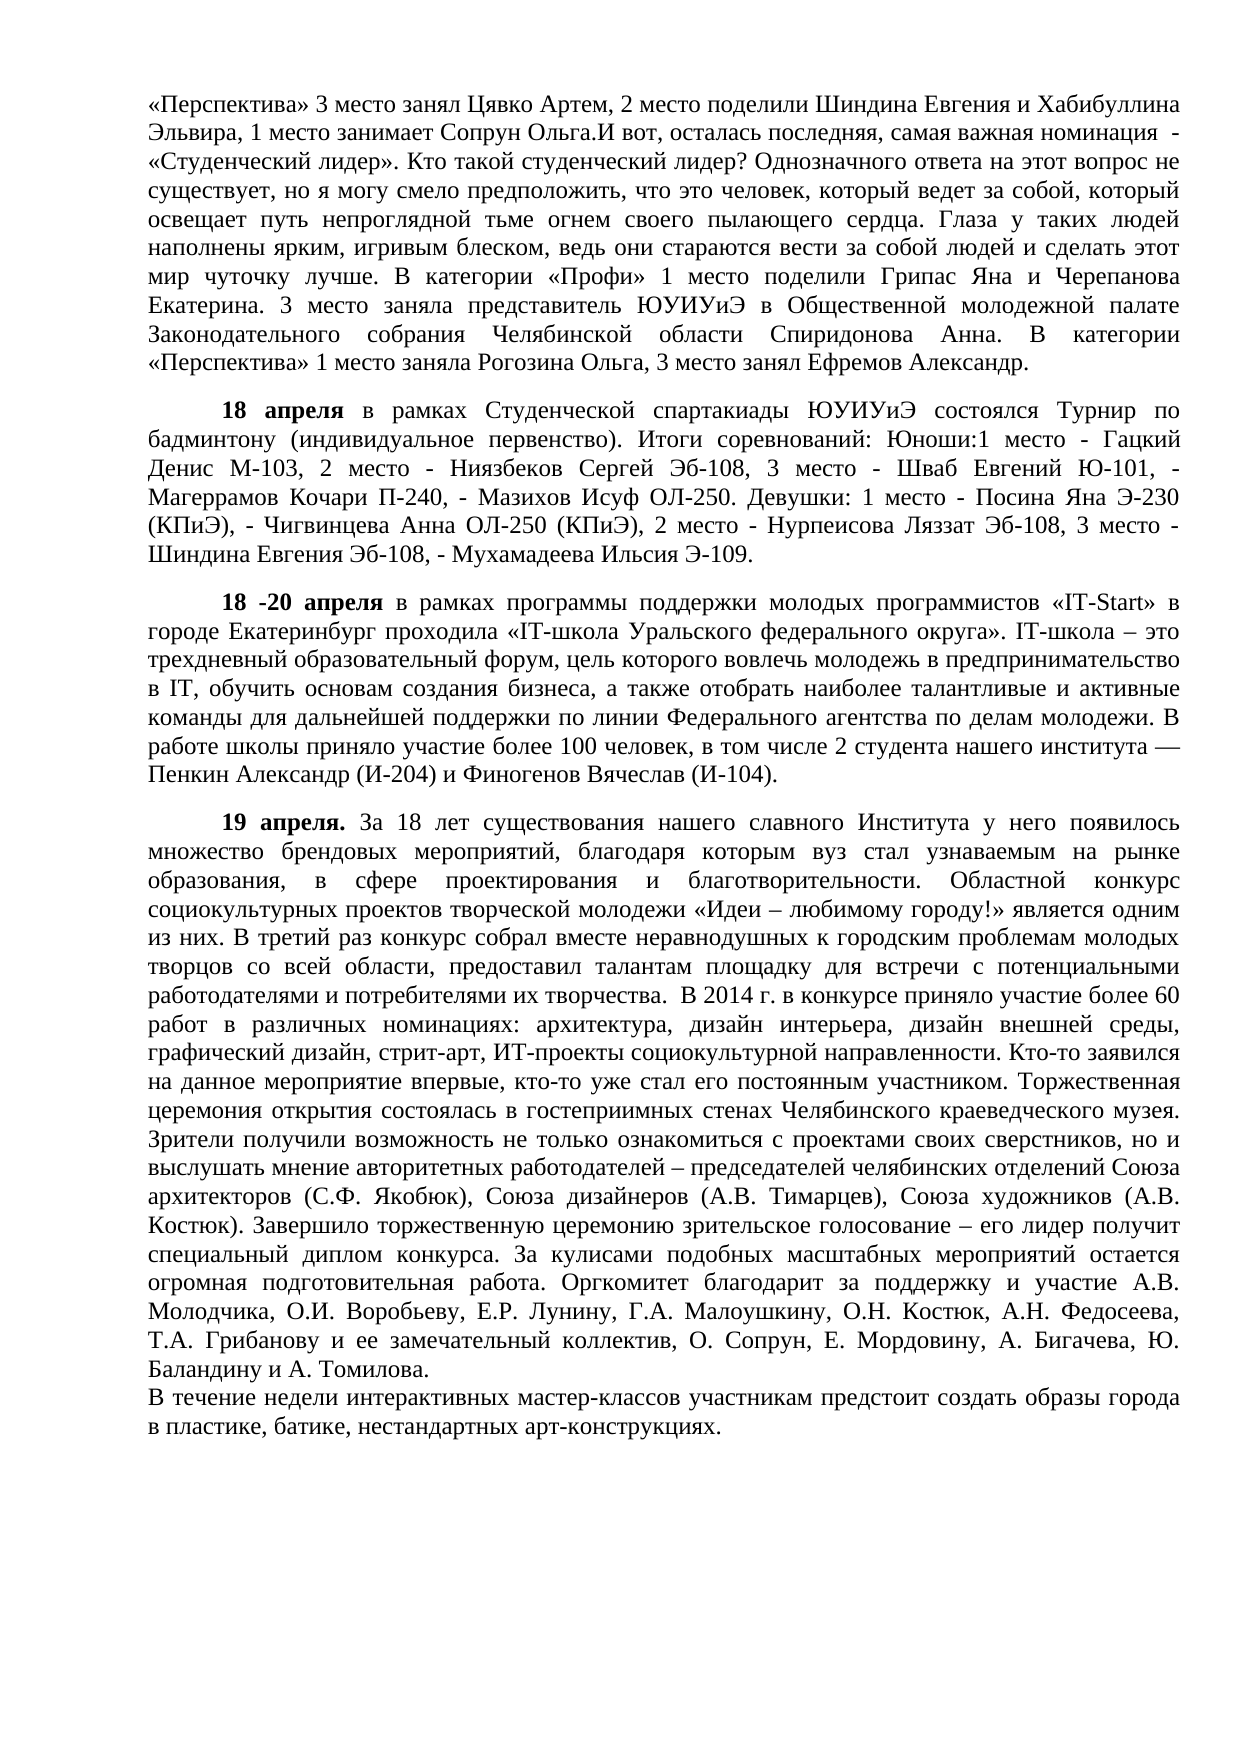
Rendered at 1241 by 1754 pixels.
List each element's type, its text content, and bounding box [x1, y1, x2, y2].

text 18 апреля в рамках Студенческой спартакиады ЮУИУиЭ состоялся Турнир по бадминтону (индивидуальное первенство). Итоги соревнований: Юноши: 1 место - Гацкий Денис М-103, 2 место - Ниязбеков Сергей Эб-108, 3 место - Шваб Евгений Ю-101, - Магеррамов Кочари П-240, - Мазихов Исуф ОЛ-250. Девушки: 1 место - Посина Яна Э-230 (КПиЭ), - Чигвинцева Анна ОЛ-250 (КПиЭ), 2 место - Нурпеисова Ляззат Эб-108, 3 место - Шиндина Евгения Эб-108, - Мухамадеева Ильсия Э-109. [148, 395, 1181, 568]
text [148, 89, 1181, 376]
text В течение недели интерактивных мастер-классов участникам предстоит создать образы города в пластике, батике, нестандартных арт-конструкциях. [148, 1382, 1181, 1440]
text 19 апреля. За 18 лет существования нашего славного Института у него появилось множество брендовых мероприятий, благодаря которым вуз стал узнаваемым на рынке образования, в сфере проектирования и благотворительности. Областной конкурс социокультурных проектов творческой молодежи «Идеи – любимому городу!» является одним из них. В третий раз конкурс собрал вместе неравнодушных к городским проблемам молодых творцов со всей области, предоставил талантам площадку для встречи с потенциальными работодателями и потребителями их творчества. В 2014 г. в конкурсе приняло участие более 60 работ в различных номинациях: архитектура, дизайн интерьера, дизайн внешней среды, графический дизайн, стрит-арт, ИТ-проекты социокультурной направленности. Кто-то заявился на данное мероприятие впервые, кто-то уже стал его постоянным участником. Торжественная церемония открытия состоялась в гостеприимных стенах Челябинского краеведческого музея. Зрители получили возможность не только ознакомиться с проектами своих сверстников, но и выслушать мнение авторитетных работодателей – председателей челябинских отделений Союза архитекторов (С.Ф. Якобюк), Союза дизайнеров (А.В. Тимарцев), Союза художников (А.В. Костюк). Завершило торжественную церемонию зрительское голосование – его лидер получит специальный диплом конкурса. За кулисами подобных масштабных мероприятий остается огромная подготовительная работа. Оргкомитет благодарит за поддержку и участие А.В. Молодчика, О.И. Воробьеву, Е.Р. Лунину, Г.А. Малоушкину, О.Н. Костюк, А.Н. Федосеева, Т.А. Грибанову и ее замечательный коллектив, О. Сопрун, Е. Мордовину, А. Бигачева, Ю. Баландину и А. Томилова. [148, 807, 1181, 1382]
text 18 -20 апреля в рамках программы поддержки молодых программистов «IT-Start» в городе Екатеринбург проходила «IT-школа Уральского федерального округа». IT-школа – это трехдневный образовательный форум, цель которого вовлечь молодежь в предпринимательство в IT, обучить основам создания бизнеса, а также отобрать наиболее талантливые и активные команды для дальнейшей поддержки по линии Федерального агентства по делам молодежи. В работе школы приняло участие более 100 человек, в том числе 2 студента нашего института — Пенкин Александр (И-204) и Финогенов Вячеслав (И-104). [148, 587, 1181, 788]
